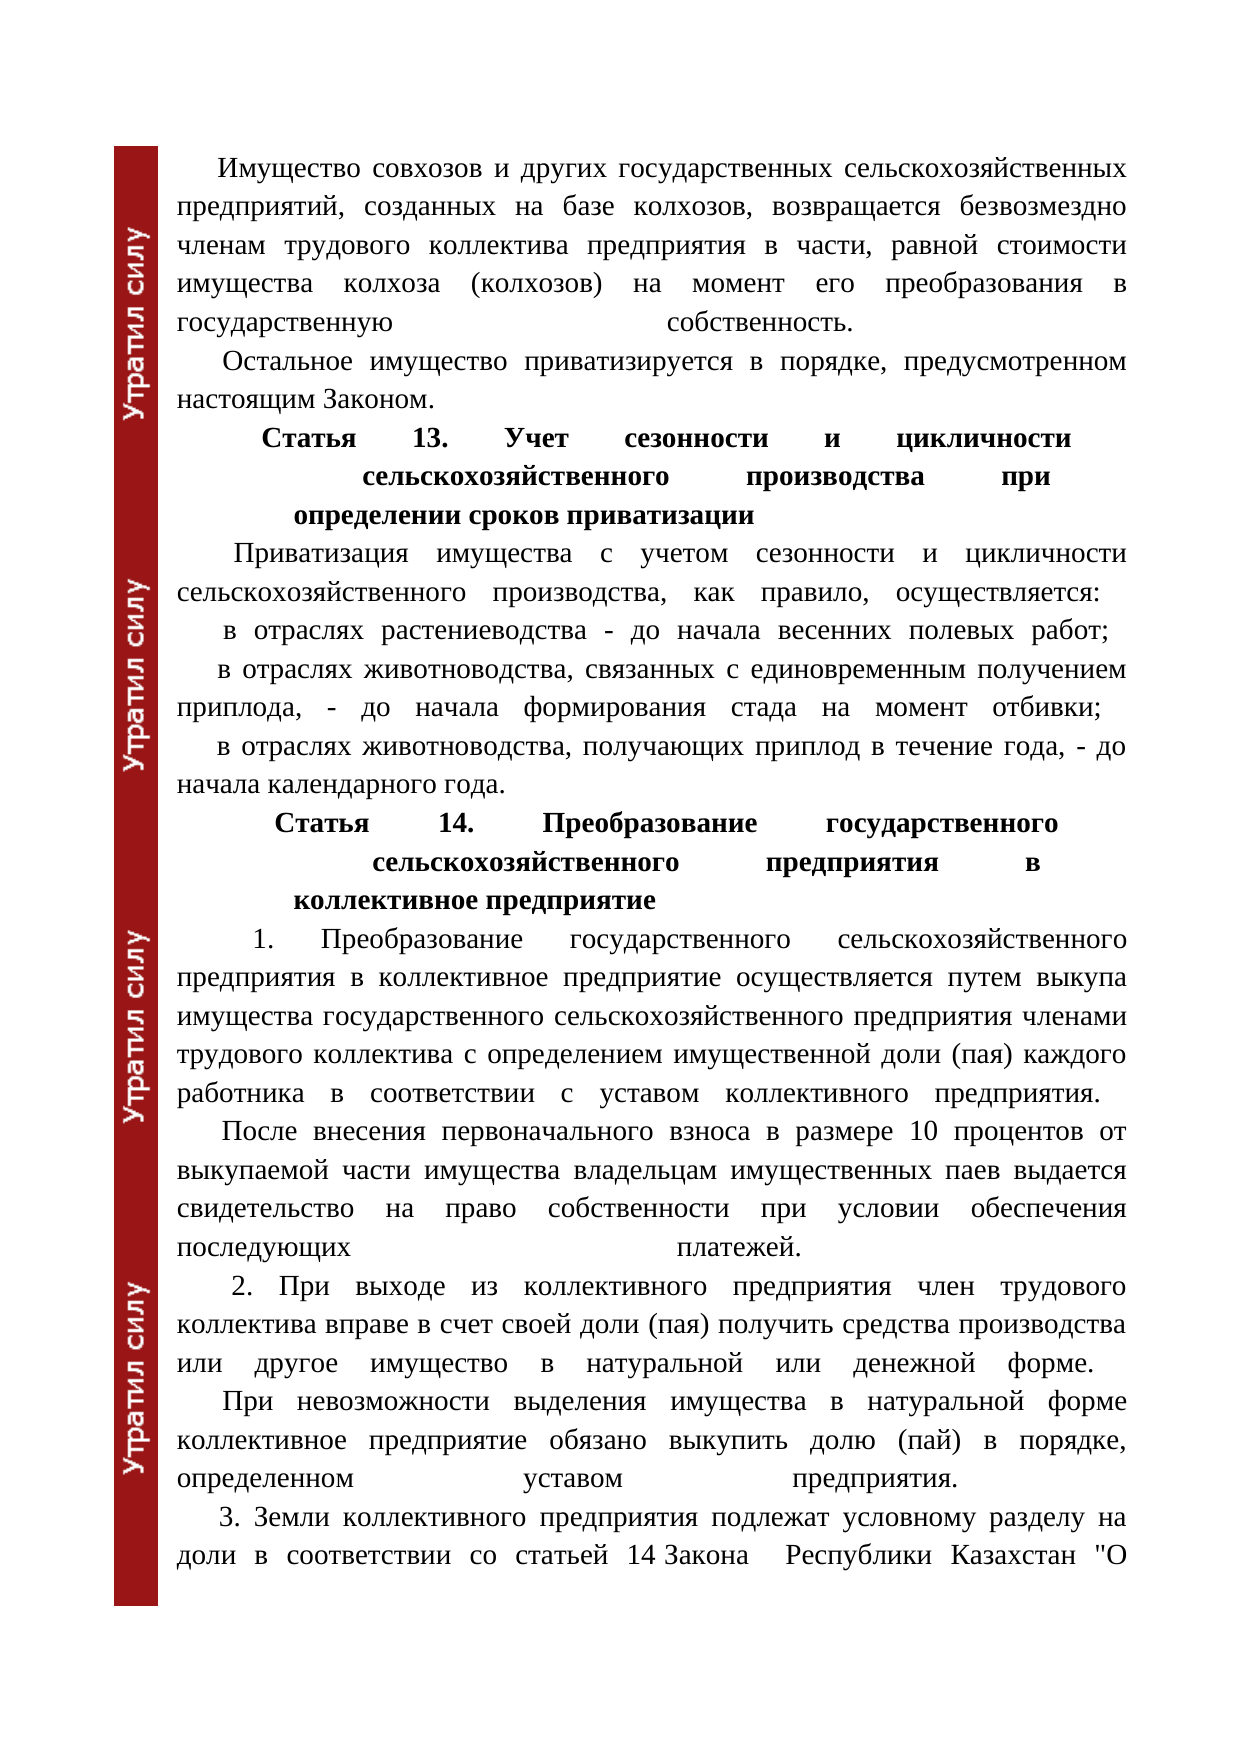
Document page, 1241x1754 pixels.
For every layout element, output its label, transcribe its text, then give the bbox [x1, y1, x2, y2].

text Статья 13. Учет сезонности и цикличности сельскохозяйственного производства при определении сроков приватизации [112, 420, 1128, 530]
picture [114, 800, 158, 805]
picture [114, 1571, 158, 1606]
text Приватизация имущества с учетом сезонности и цикличности сельскохозяйственного производства, как правило, осуществляется: в отраслях растениеводства - до начала весенних полевых работ; в отраслях животноводства, связанных с единовременным получением приплода, - до начала формирования стада на момент отбивки; в отраслях животноводства, получающих приплод в течение года, - до начала календарного года. [112, 535, 1128, 800]
picture [114, 530, 158, 535]
text Статья 14. Преобразование государственного сельскохозяйственного предприятия в коллективное предприятие [112, 805, 1128, 916]
picture [114, 146, 158, 150]
picture [114, 916, 158, 921]
picture [114, 415, 158, 420]
text Имущество совхозов и других государственных сельскохозяйственных предприятий, созданных на базе колхозов, возвращается безвозмездно членам трудового коллектива предприятия в части, равной стоимости имущества колхоза (колхозов) на момент его преобразования в государственную собственность. Остальное имущество приватизируется в порядке, предусмотренном настоящим Законом. [112, 150, 1128, 415]
